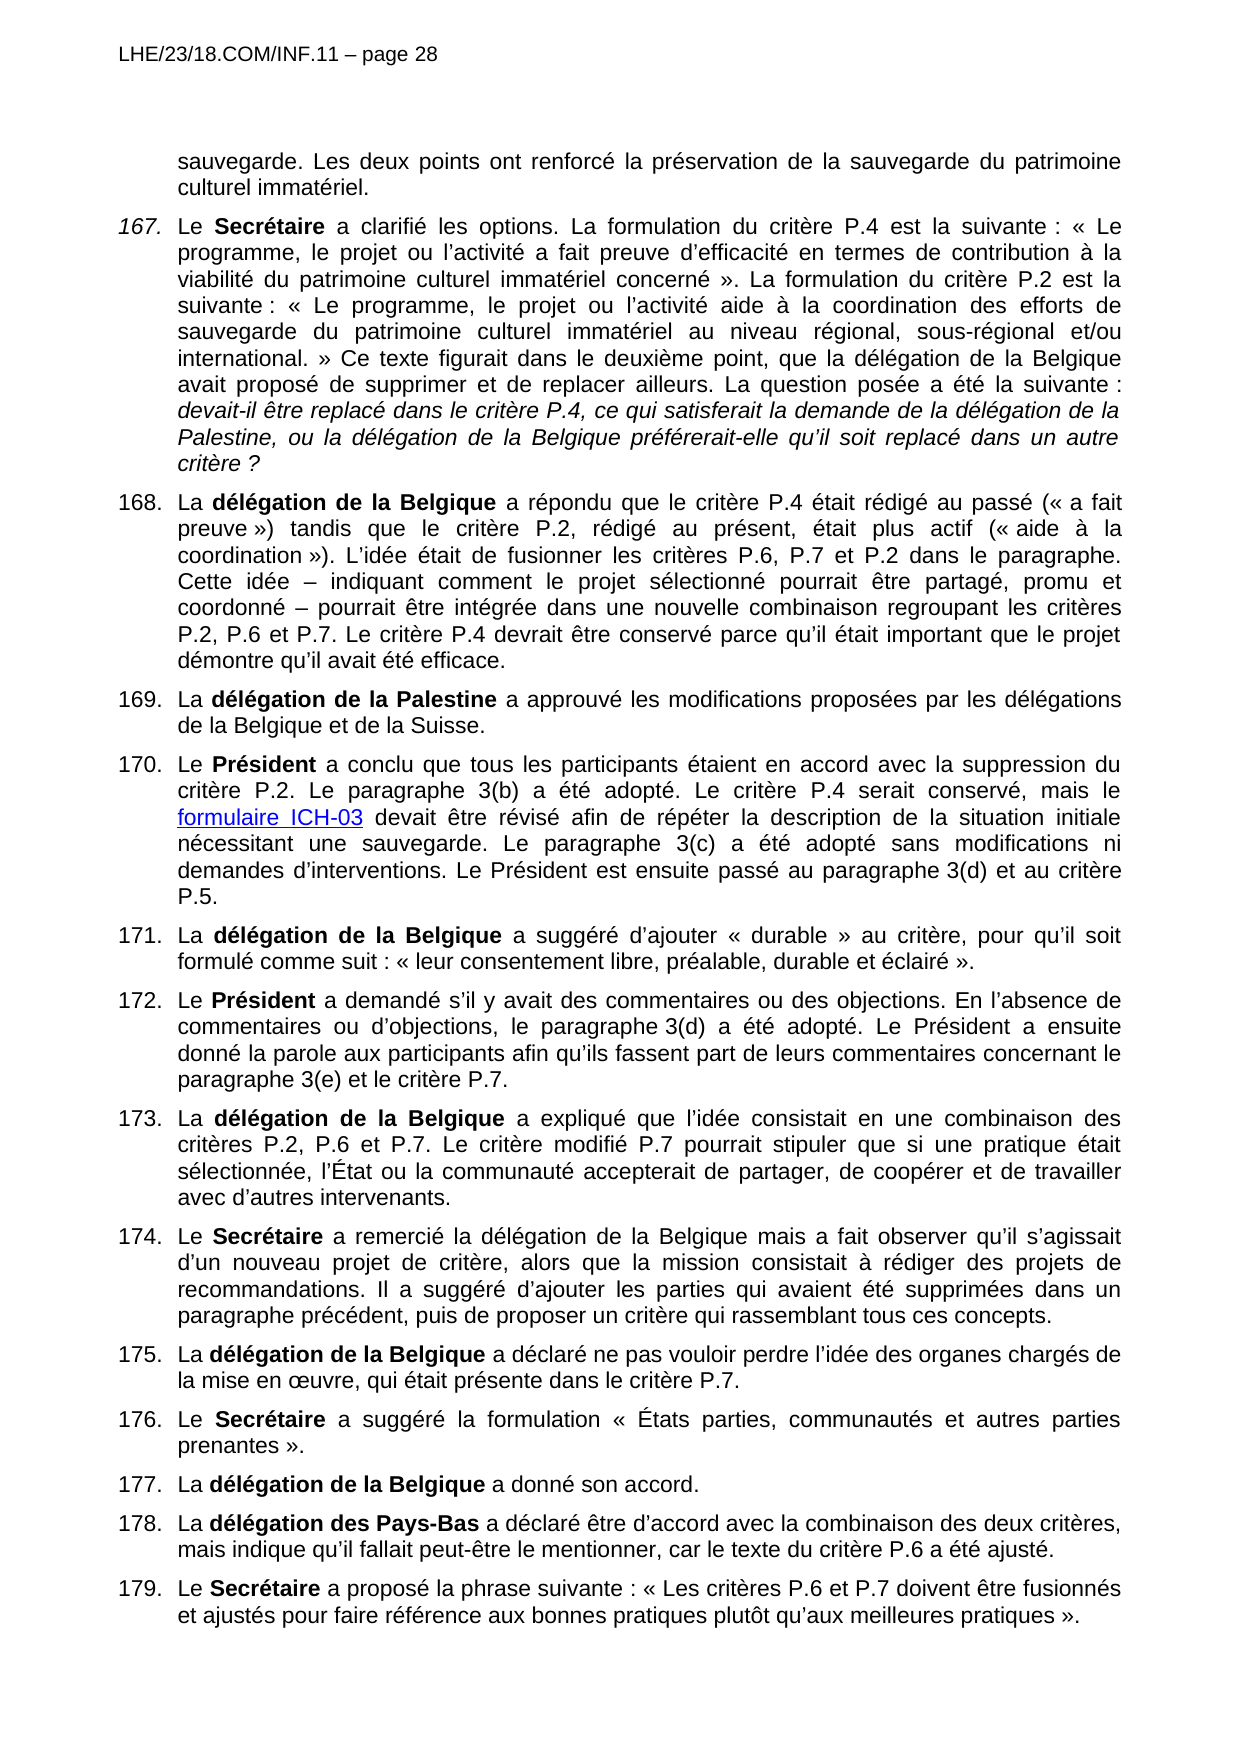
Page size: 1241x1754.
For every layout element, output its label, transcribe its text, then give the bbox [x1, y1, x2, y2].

list Le Secrétaire a remercié la délégation de la Belgique mais a fait observer qu’il s’agissait d’un nouveau projet de critère, alors que la mission consistait à rédiger des projets de recommandations. Il a suggéré d’ajouter les parties qui avaient été supprimées dans un paragraphe précédent, puis de proposer un critère qui rassemblant tous ces concepts. [118, 1223, 1122, 1328]
list La délégation de la Belgique a répondu que le critère P.4 était rédigé au passé (« a fait preuve ») tandis que le critère P.2, rédigé au présent, était plus actif (« aide à la coordination »). L’idée était de fusionner les critères P.6, P.7 et P.2 dans le paragraphe. Cette idée – indiquant comment le projet sélectionné pourrait être partagé, promu et coordonné – pourrait être intégrée dans une nouvelle combinaison regroupant les critères P.2, P.6 et P.7. Le critère P.4 devrait être conservé parce qu’il était important que le projet démontre qu’il avait été efficace. [118, 489, 1122, 673]
list Le Secrétaire a suggéré la formulation « États parties, communautés et autres parties prenantes ». [118, 1406, 1122, 1459]
list La délégation de la Belgique a expliqué que l’idée consistait en une combinaison des critères P.2, P.6 et P.7. Le critère modifié P.7 pourrait stipuler que si une pratique était sélectionnée, l’État ou la communauté accepterait de partager, de coopérer et de travailler avec d’autres intervenants. [118, 1105, 1122, 1210]
list La délégation de la Belgique a donné son accord. [118, 1471, 1122, 1497]
list Le Secrétaire a proposé la phrase suivante : « Les critères P.6 et P.7 doivent être fusionnés et ajustés pour faire référence aux bonnes pratiques plutôt qu’aux meilleures pratiques ». [118, 1575, 1122, 1628]
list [118, 148, 1122, 200]
list La délégation de la Palestine a approuvé les modifications proposées par les délégations de la Belgique et de la Suisse. [118, 686, 1122, 739]
list Le Président a conclu que tous les participants étaient en accord avec la suppression du critère P.2. Le paragraphe 3(b) a été adopté. Le critère P.4 serait conservé, mais le formulaire ICH-03 devait être révisé afin de répéter la description de la situation initiale nécessitant une sauvegarde. Le paragraphe 3(c) a été adopté sans modifications ni demandes d’interventions. Le Président est ensuite passé au paragraphe 3(d) et au critère P.5. [118, 751, 1122, 909]
list La délégation des Pays-Bas a déclaré être d’accord avec la combinaison des deux critères, mais indique qu’il fallait peut-être le mentionner, car le texte du critère P.6 a été ajusté. [118, 1510, 1122, 1563]
list Le Secrétaire a clarifié les options. La formulation du critère P.4 est la suivante : « Le programme, le projet ou l’activité a fait preuve d’efficacité en termes de contribution à la viabilité du patrimoine culturel immatériel concerné ». La formulation du critère P.2 est la suivante : « Le programme, le projet ou l’activité aide à la coordination des efforts de sauvegarde du patrimoine culturel immatériel au niveau régional, sous-régional et/ou international. » Ce texte figurait dans le deuxième point, que la délégation de la Belgique avait proposé de supprimer et de replacer ailleurs. La question posée a été la suivante : devait-il être replacé dans le critère P.4, ce qui satisferait la demande de la délégation de la Palestine, ou la délégation de la Belgique préférerait-elle qu’il soit replacé dans un autre critère ? [118, 213, 1122, 476]
list Le Président a demandé s’il y avait des commentaires ou des objections. En l’absence de commentaires ou d’objections, le paragraphe 3(d) a été adopté. Le Président a ensuite donné la parole aux participants afin qu’ils fassent part de leurs commentaires concernant le paragraphe 3(e) et le critère P.7. [118, 987, 1122, 1092]
list La délégation de la Belgique a déclaré ne pas vouloir perdre l’idée des organes chargés de la mise en œuvre, qui était présente dans le critère P.7. [118, 1341, 1122, 1393]
list La délégation de la Belgique a suggéré d’ajouter « durable » au critère, pour qu’il soit formulé comme suit : « leur consentement libre, préalable, durable et éclairé ». [118, 922, 1122, 974]
